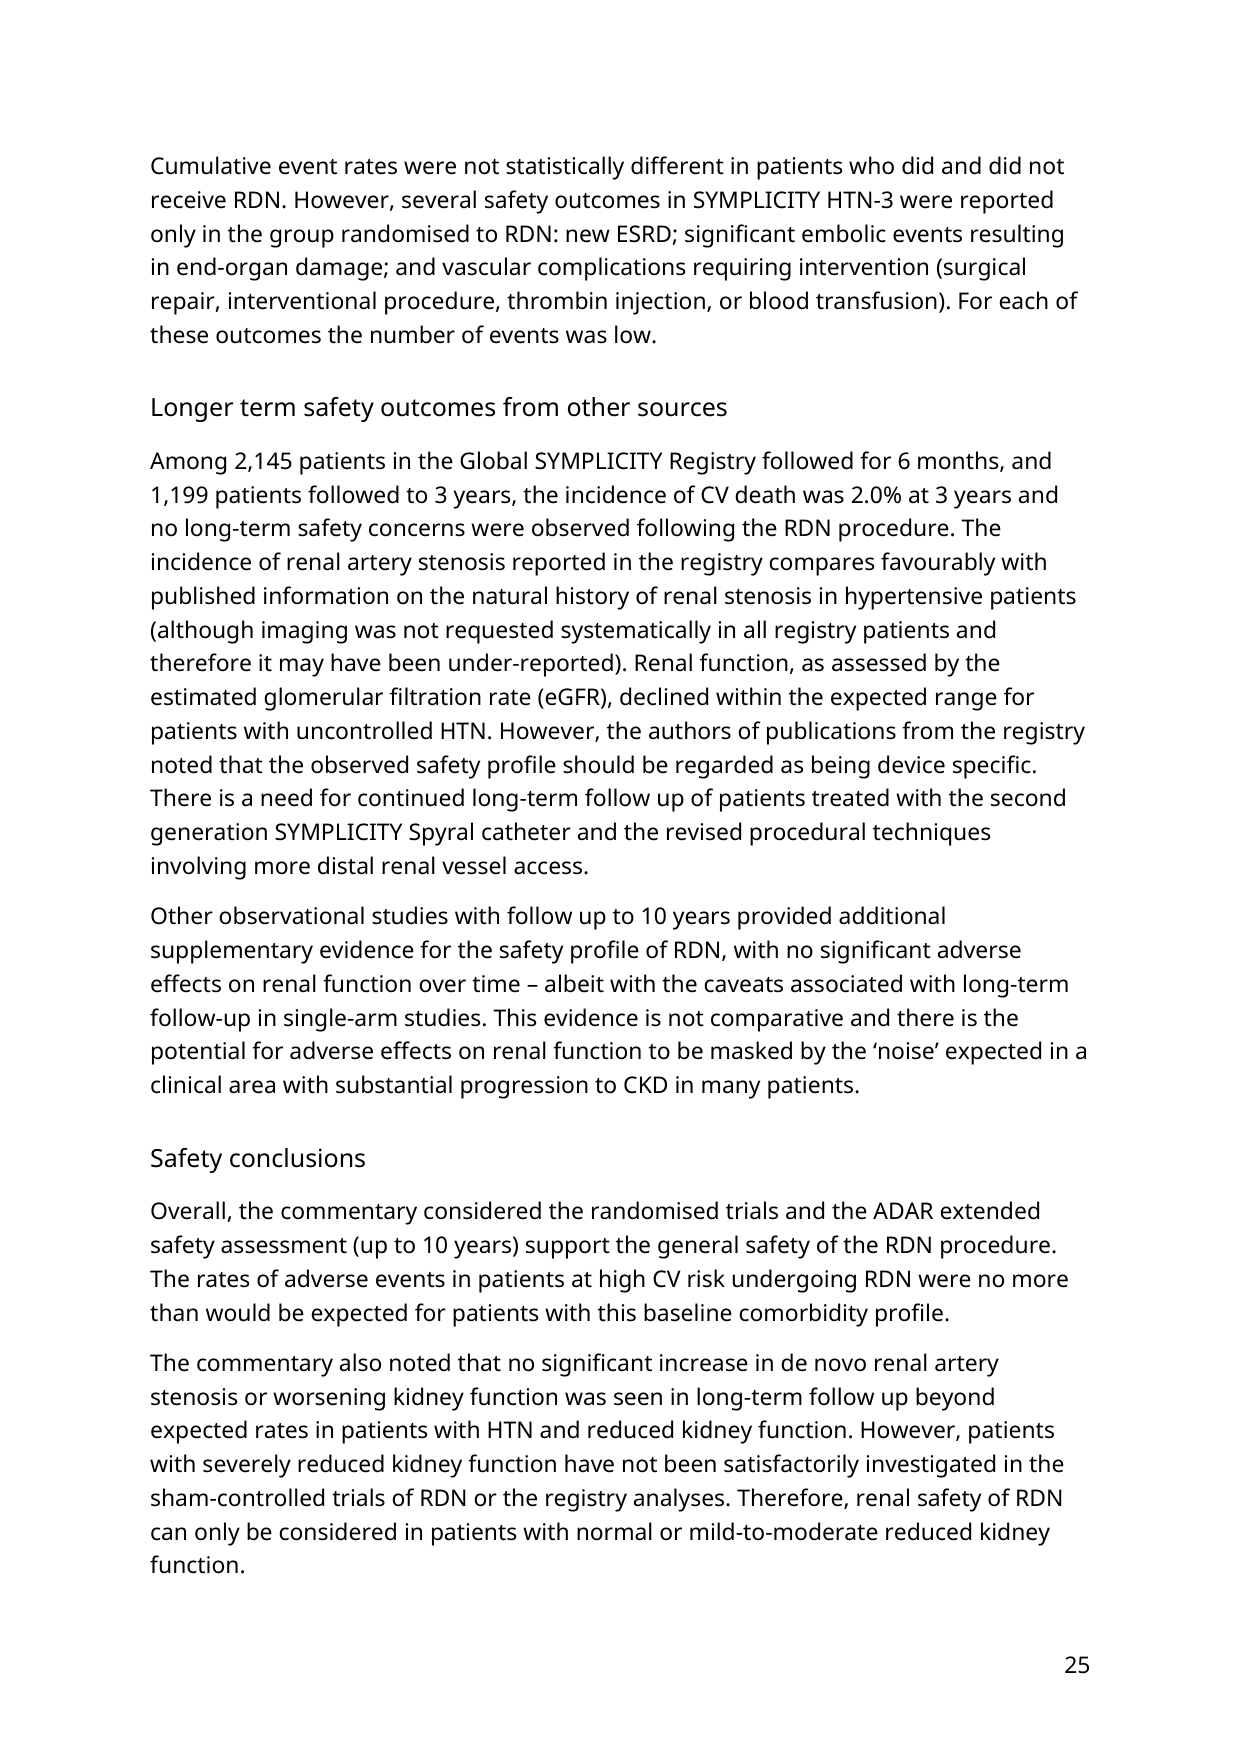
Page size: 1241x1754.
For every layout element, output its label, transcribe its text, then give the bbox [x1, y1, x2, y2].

text Other observational studies with follow up to 10 years provided additional supplementary evidence for the safety profile of RDN, with no significant adverse effects on renal function over time – albeit with the caveats associated with long-term follow-up in single-arm studies. This evidence is not comparative and there is the potential for adverse effects on renal function to be masked by the ‘noise’ expected in a clinical area with substantial progression to CKD in many patients. [150, 900, 1090, 1100]
subtitle Longer term safety outcomes from other sources [150, 390, 1090, 424]
text The commentary also noted that no significant increase in de novo renal artery stenosis or worsening kidney function was seen in long-term follow up beyond expected rates in patients with HTN and reduced kidney function. However, patients with severely reduced kidney function have not been satisfactorily investigated in the sham-controlled trials of RDN or the registry analyses. Therefore, renal safety of RDN can only be considered in patients with normal or mild-to-moderate reduced kidney function. [150, 1347, 1090, 1581]
subtitle Safety conclusions [150, 1140, 1090, 1174]
text Cumulative event rates were not statistically different in patients who did and did not receive RDN. However, several safety outcomes in SYMPLICITY HTN-3 were reported only in the group randomised to RDN: new ESRD; significant embolic events resulting in end-organ damage; and vascular complications requiring intervention (surgical repair, interventional procedure, thrombin injection, or blood transfusion). For each of these outcomes the number of events was low. [150, 150, 1090, 350]
text Among 2,145 patients in the Global SYMPLICITY Registry followed for 6 months, and 1,199 patients followed to 3 years, the incidence of CV death was 2.0% at 3 years and no long-term safety concerns were observed following the RDN procedure. The incidence of renal artery stenosis reported in the registry compares favourably with published information on the natural history of renal stenosis in hypertensive patients (although imaging was not requested systematically in all registry patients and therefore it may have been under-reported). Renal function, as assessed by the estimated glomerular filtration rate (eGFR), declined within the expected range for patients with uncontrolled HTN. However, the authors of publications from the registry noted that the observed safety profile should be regarded as being device specific. There is a need for continued long-term follow up of patients treated with the second generation SYMPLICITY Spyral catheter and the revised procedural techniques involving more distal renal vessel access. [150, 445, 1090, 881]
text Overall, the commentary considered the randomised trials and the ADAR extended safety assessment (up to 10 years) support the general safety of the RDN procedure. The rates of adverse events in patients at high CV risk undergoing RDN were no more than would be expected for patients with this baseline comorbidity profile. [150, 1195, 1090, 1328]
